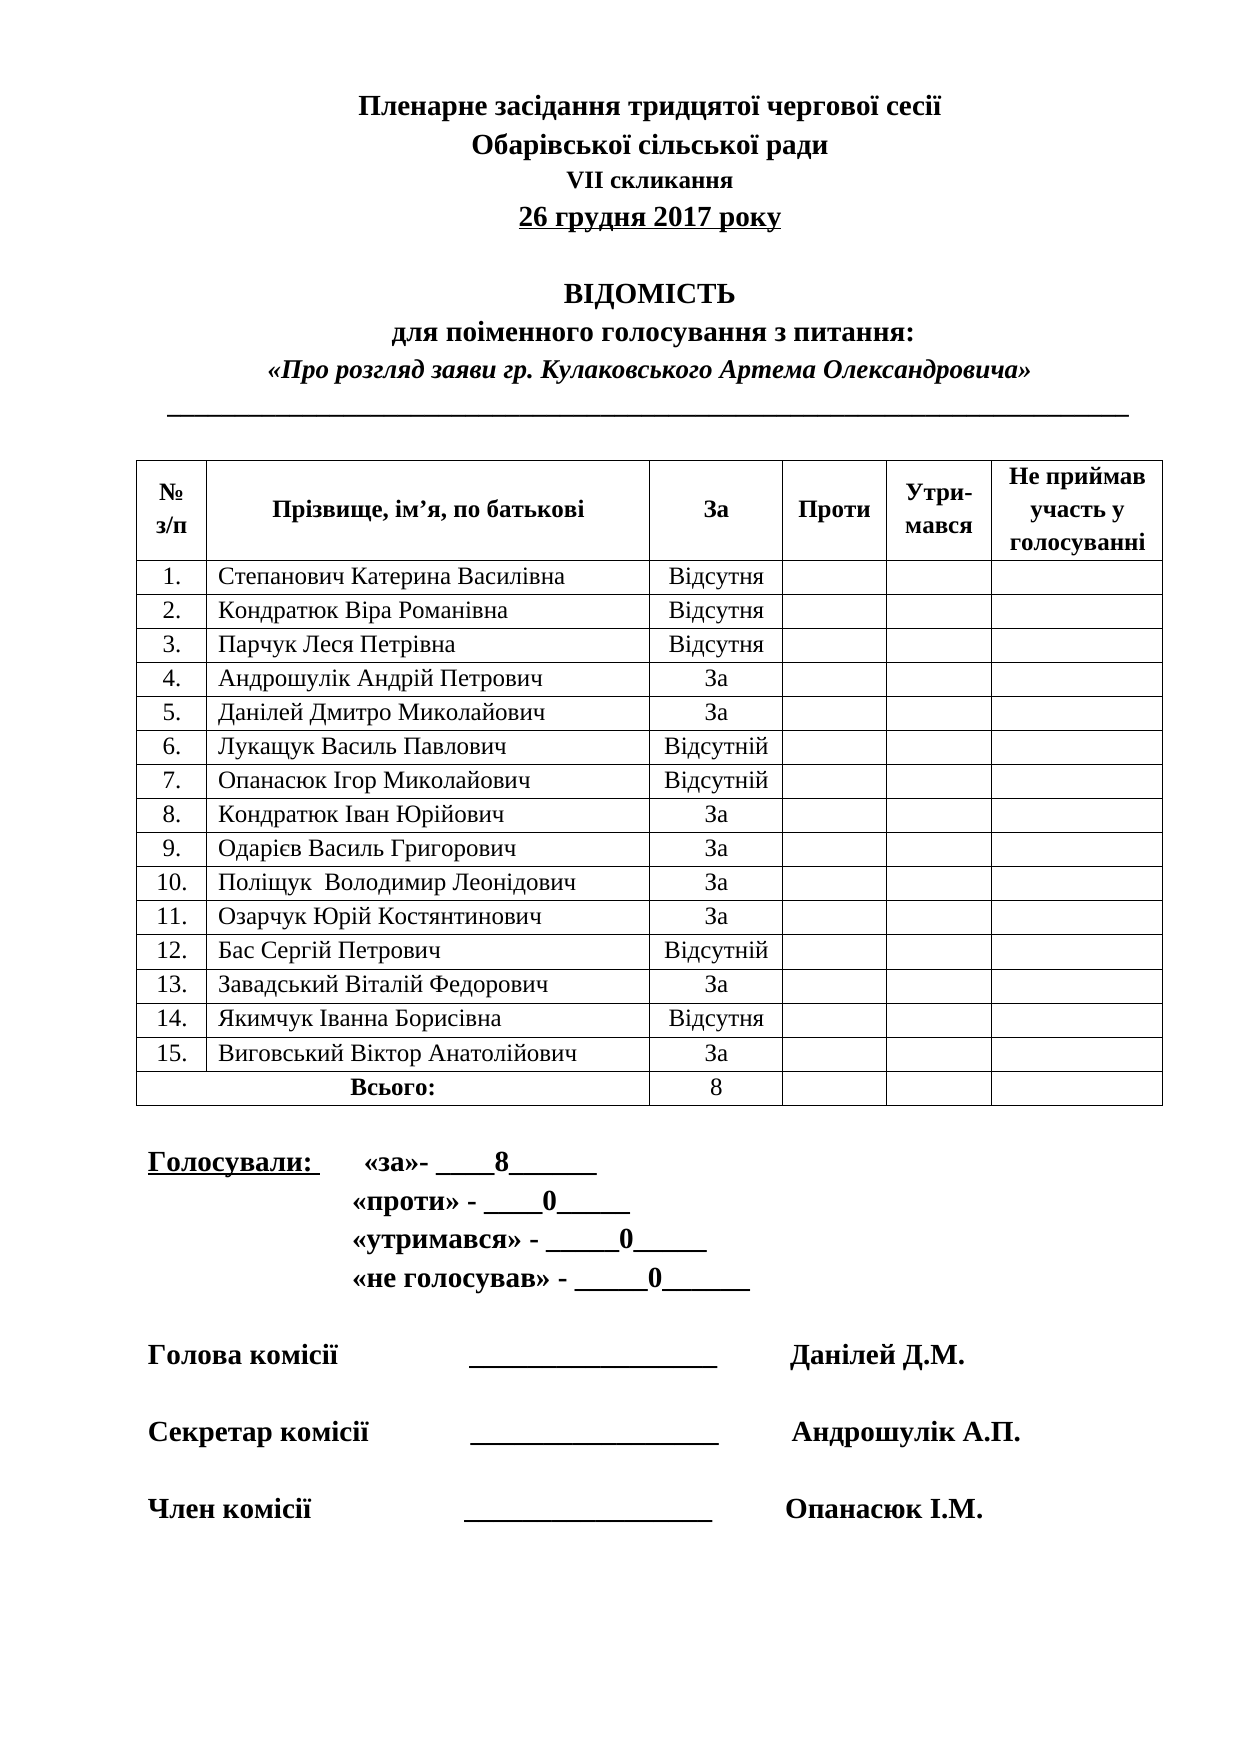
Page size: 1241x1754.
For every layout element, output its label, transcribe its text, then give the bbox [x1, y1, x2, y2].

table_cell [783, 561, 886, 594]
table_cell 12. [137, 935, 206, 968]
table_cell [992, 561, 1162, 594]
table_cell [992, 1038, 1162, 1071]
table_cell [783, 595, 886, 628]
table_cell [887, 629, 991, 662]
table_cell 15. [137, 1038, 206, 1071]
table_cell За [650, 970, 782, 1002]
table_cell [887, 867, 991, 900]
table_cell [887, 970, 991, 1002]
table_cell [992, 799, 1162, 832]
table_cell [783, 731, 886, 764]
table_cell [992, 595, 1162, 628]
table_cell [887, 663, 991, 696]
text Пленарне засідання тридцятої чергової сесії [148, 88, 1152, 122]
table_cell Озарчук Юрій Костянтинович [207, 901, 649, 934]
table_cell 9. [137, 833, 206, 866]
text «проти» - ____0_____ [148, 1183, 1152, 1216]
table_cell 8. [137, 799, 206, 832]
table_cell [887, 1072, 991, 1105]
table_cell Відсутній [650, 731, 782, 764]
text Секретар комісії _________________ Андрошулік А.П. [148, 1414, 1152, 1448]
table_cell 7. [137, 765, 206, 798]
table_cell Лукащук Василь Павлович [207, 731, 649, 764]
table_cell [783, 833, 886, 866]
table_cell 2. [137, 595, 206, 628]
table_cell [783, 970, 886, 1002]
table_cell [783, 697, 886, 730]
table_cell Одарієв Василь Григорович [207, 833, 649, 866]
table_cell Якимчук Іванна Борисівна [207, 1004, 649, 1037]
table_cell Кондратюк Віра Романівна [207, 595, 649, 628]
table_cell Опанасюк Ігор Миколайович [207, 765, 649, 798]
table_cell [887, 1004, 991, 1037]
text «не голосував» - _____0______ [148, 1260, 1152, 1293]
table_cell [783, 663, 886, 696]
table_cell [887, 595, 991, 628]
text Член комісії _________________ Опанасюк І.М. [148, 1491, 1152, 1525]
table_cell [887, 765, 991, 798]
table_header Проти [783, 461, 886, 560]
table_cell 13. [137, 970, 206, 1002]
table_cell За [650, 1038, 782, 1071]
table_cell [992, 1072, 1162, 1105]
table_cell 14. [137, 1004, 206, 1037]
table_cell 10. [137, 867, 206, 900]
table_cell 4. [137, 663, 206, 696]
table_cell За [650, 833, 782, 866]
table_cell Андрошулік Андрій Петрович [207, 663, 649, 696]
table_cell 11. [137, 901, 206, 934]
table_cell За [650, 697, 782, 730]
table_header № з/п [137, 461, 206, 560]
table_header Прізвище, ім’я, по батькові [207, 461, 649, 560]
table_cell [783, 1072, 886, 1105]
table_cell [783, 901, 886, 934]
table_cell Парчук Леся Петрівна [207, 629, 649, 662]
table_cell [887, 799, 991, 832]
table_cell [783, 867, 886, 900]
table_cell Данілей Дмитро Миколайович [207, 697, 649, 730]
table_cell [992, 663, 1162, 696]
table_cell [992, 765, 1162, 798]
table_cell 6. [137, 731, 206, 764]
table_cell Відсутня [650, 1004, 782, 1037]
text «утримався» - _____0_____ [148, 1221, 1152, 1255]
table_cell За [650, 867, 782, 900]
table_cell Відсутня [650, 629, 782, 662]
table_cell 5. [137, 697, 206, 730]
table_cell Бас Сергій Петрович [207, 935, 649, 968]
table_cell [887, 561, 991, 594]
table_cell За [650, 901, 782, 934]
table_header Не приймав участь у голосуванні [992, 461, 1162, 560]
table_cell 1. [137, 561, 206, 594]
table_cell Відсутній [650, 765, 782, 798]
text Голосували: «за»- ____8______ [148, 1144, 1152, 1178]
table_cell Виговський Віктор Анатолійович [207, 1038, 649, 1071]
table_cell [992, 901, 1162, 934]
text _______________________________________________________________________ [148, 388, 1152, 420]
table_cell [887, 935, 991, 968]
table_cell [887, 731, 991, 764]
table_cell [783, 1038, 886, 1071]
table_cell 3. [137, 629, 206, 662]
text Обарівської сільської ради [148, 127, 1152, 161]
table_cell [992, 970, 1162, 1002]
table_cell [783, 1004, 886, 1037]
table_cell [783, 799, 886, 832]
text ВІДОМІСТЬ [148, 276, 1152, 309]
table_header Утри-мався [887, 461, 991, 560]
table_cell Поліщук Володимир Леонідович [207, 867, 649, 900]
text VII скликання [148, 166, 1152, 194]
table_cell [992, 833, 1162, 866]
table_cell 8 [650, 1072, 782, 1105]
table_cell [992, 935, 1162, 968]
table_cell [887, 833, 991, 866]
table_cell [887, 1038, 991, 1071]
table_cell За [650, 663, 782, 696]
table_cell Кондратюк Іван Юрійович [207, 799, 649, 832]
table_cell Відсутній [650, 935, 782, 968]
text для поіменного голосування з питання: [148, 314, 1152, 348]
table_cell [992, 731, 1162, 764]
table_cell Відсутня [650, 595, 782, 628]
text 26 грудня 2017 року [148, 199, 1152, 232]
table_cell [783, 629, 886, 662]
table_cell [887, 697, 991, 730]
table_cell [783, 935, 886, 968]
table_cell [992, 629, 1162, 662]
table_cell Завадський Віталій Федорович [207, 970, 649, 1002]
table_cell Степанович Катерина Василівна [207, 561, 649, 594]
table_cell За [650, 799, 782, 832]
table_cell [992, 697, 1162, 730]
table_cell [887, 901, 991, 934]
text «Про розгляд заяви гр. Кулаковського Артема Олександровича» [148, 353, 1152, 384]
table_cell [992, 867, 1162, 900]
table_cell Відсутня [650, 561, 782, 594]
table_cell Всього: [137, 1072, 649, 1105]
table_header За [650, 461, 782, 560]
table_cell [992, 1004, 1162, 1037]
table_cell [783, 765, 886, 798]
text Голова комісії _________________ Данілей Д.М. [148, 1337, 1152, 1371]
